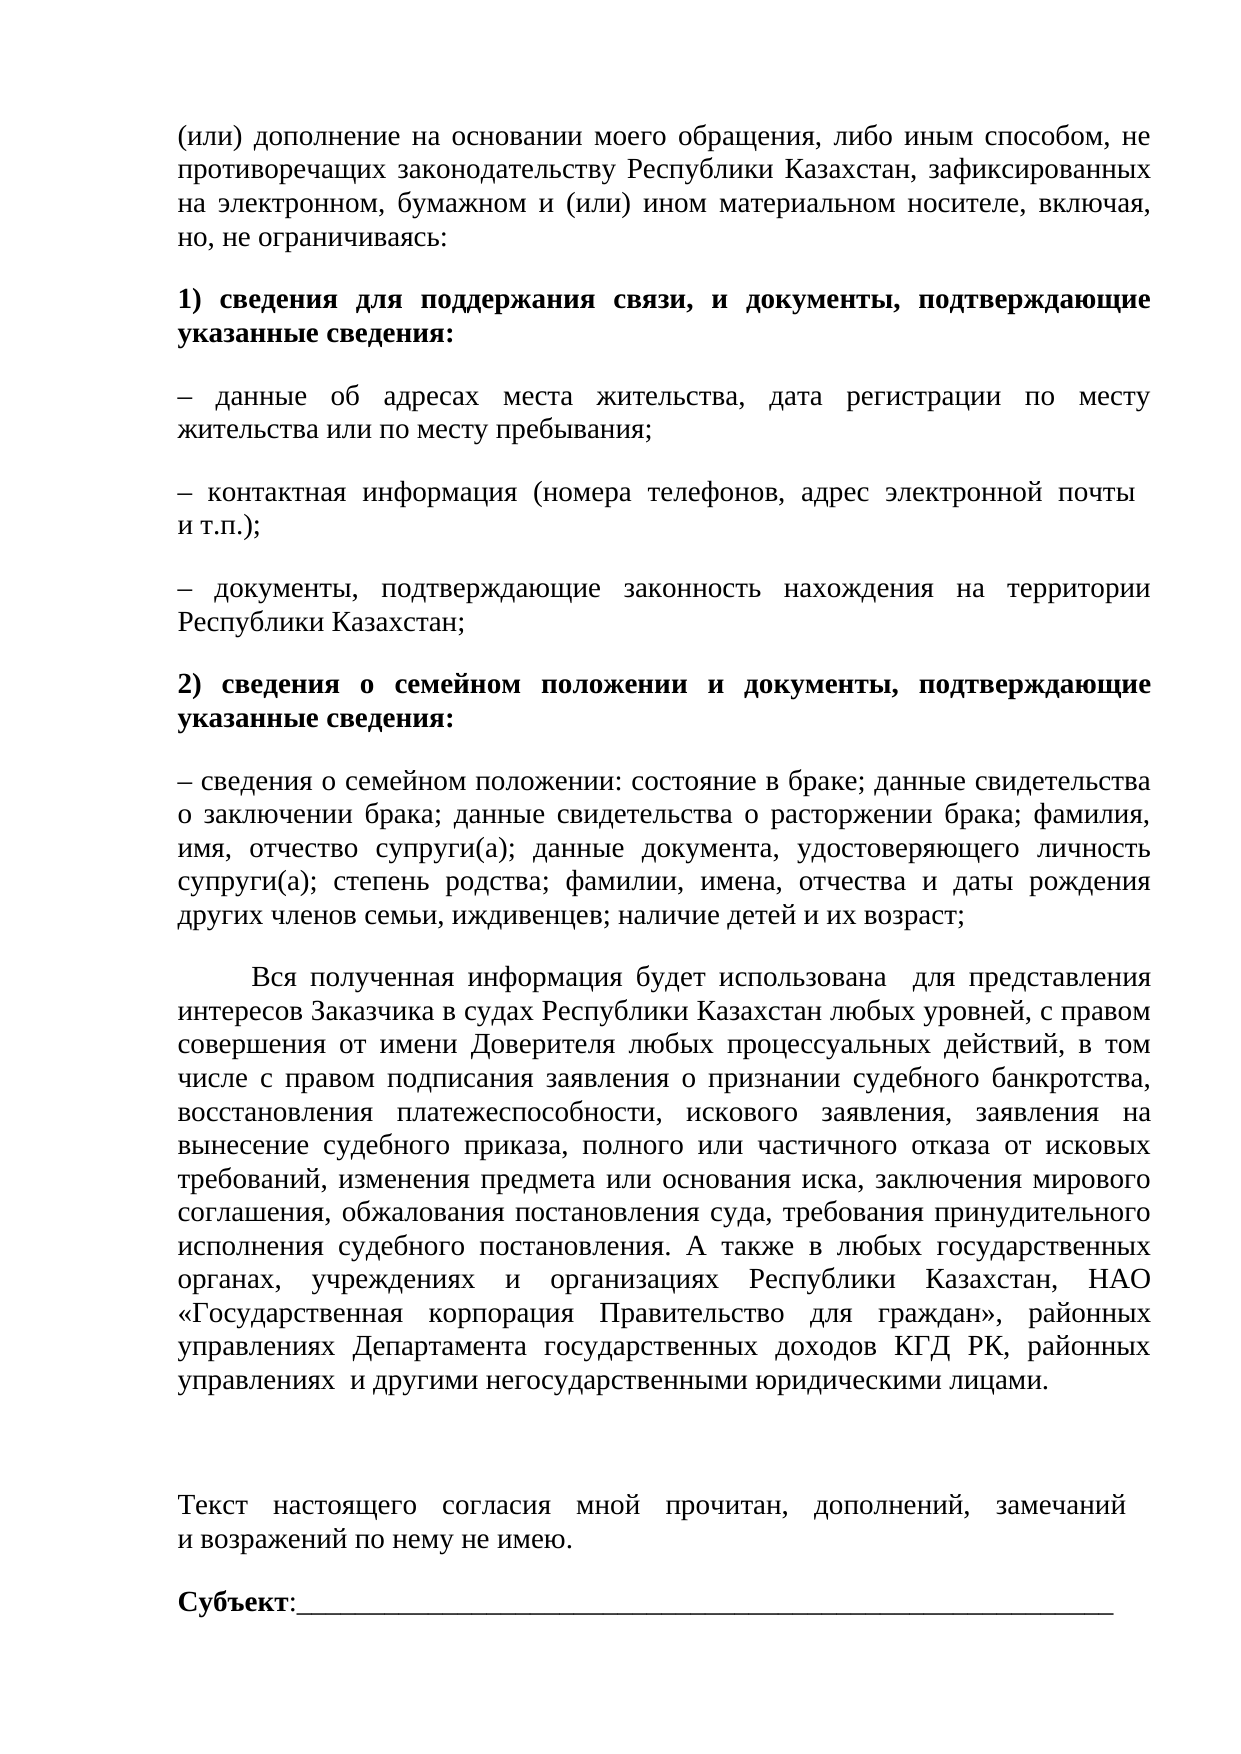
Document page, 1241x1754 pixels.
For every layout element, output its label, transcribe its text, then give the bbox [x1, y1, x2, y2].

text – данные об адресах места жительства, дата регистрации по месту жительства или по месту пребывания; [177, 378, 1152, 445]
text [177, 118, 1152, 252]
text Субъект:________________________________________________________ [177, 1584, 1152, 1617]
text 2) сведения о семейном положении и документы, подтверждающие указанные сведения: [177, 666, 1152, 733]
text – документы, подтверждающие законность нахождения на территории Республики Казахстан; [177, 570, 1152, 637]
text Вся полученная информация будет использована для представления интересов Заказчика в судах Республики Казахстан любых уровней, с правом совершения от имени Доверителя любых процессуальных действий, в том числе с правом подписания заявления о признании судебного банкротства, восстановления платежеспособности, искового заявления, заявления на вынесение судебного приказа, полного или частичного отказа от исковых требований, изменения предмета или основания иска, заключения мирового соглашения, обжалования постановления суда, требования принудительного исполнения судебного постановления. А также в любых государственных органах, учреждениях и организациях Республики Казахстан, НАО «Государственная корпорация Правительство для граждан», районных управлениях Департамента государственных доходов КГД РК, районных управлениях и другими негосударственными юридическими лицами. [177, 959, 1152, 1396]
text – контактная информация (номера телефонов, адрес электронной почты и т.п.); [177, 474, 1152, 541]
text 1) сведения для поддержания связи, и документы, подтверждающие указанные сведения: [177, 281, 1152, 348]
text – сведения о семейном положении: состояние в браке; данные свидетельства о заключении брака; данные свидетельства о расторжении брака; фамилия, имя, отчество супруги(а); данные документа, удостоверяющего личность супруги(а); степень родства; фамилии, имена, отчества и даты рождения других членов семьи, иждивенцев; наличие детей и их возраст; [177, 763, 1152, 930]
text Текст настоящего согласия мной прочитан, дополнений, замечаний и возражений по нему не имею. [177, 1487, 1152, 1554]
